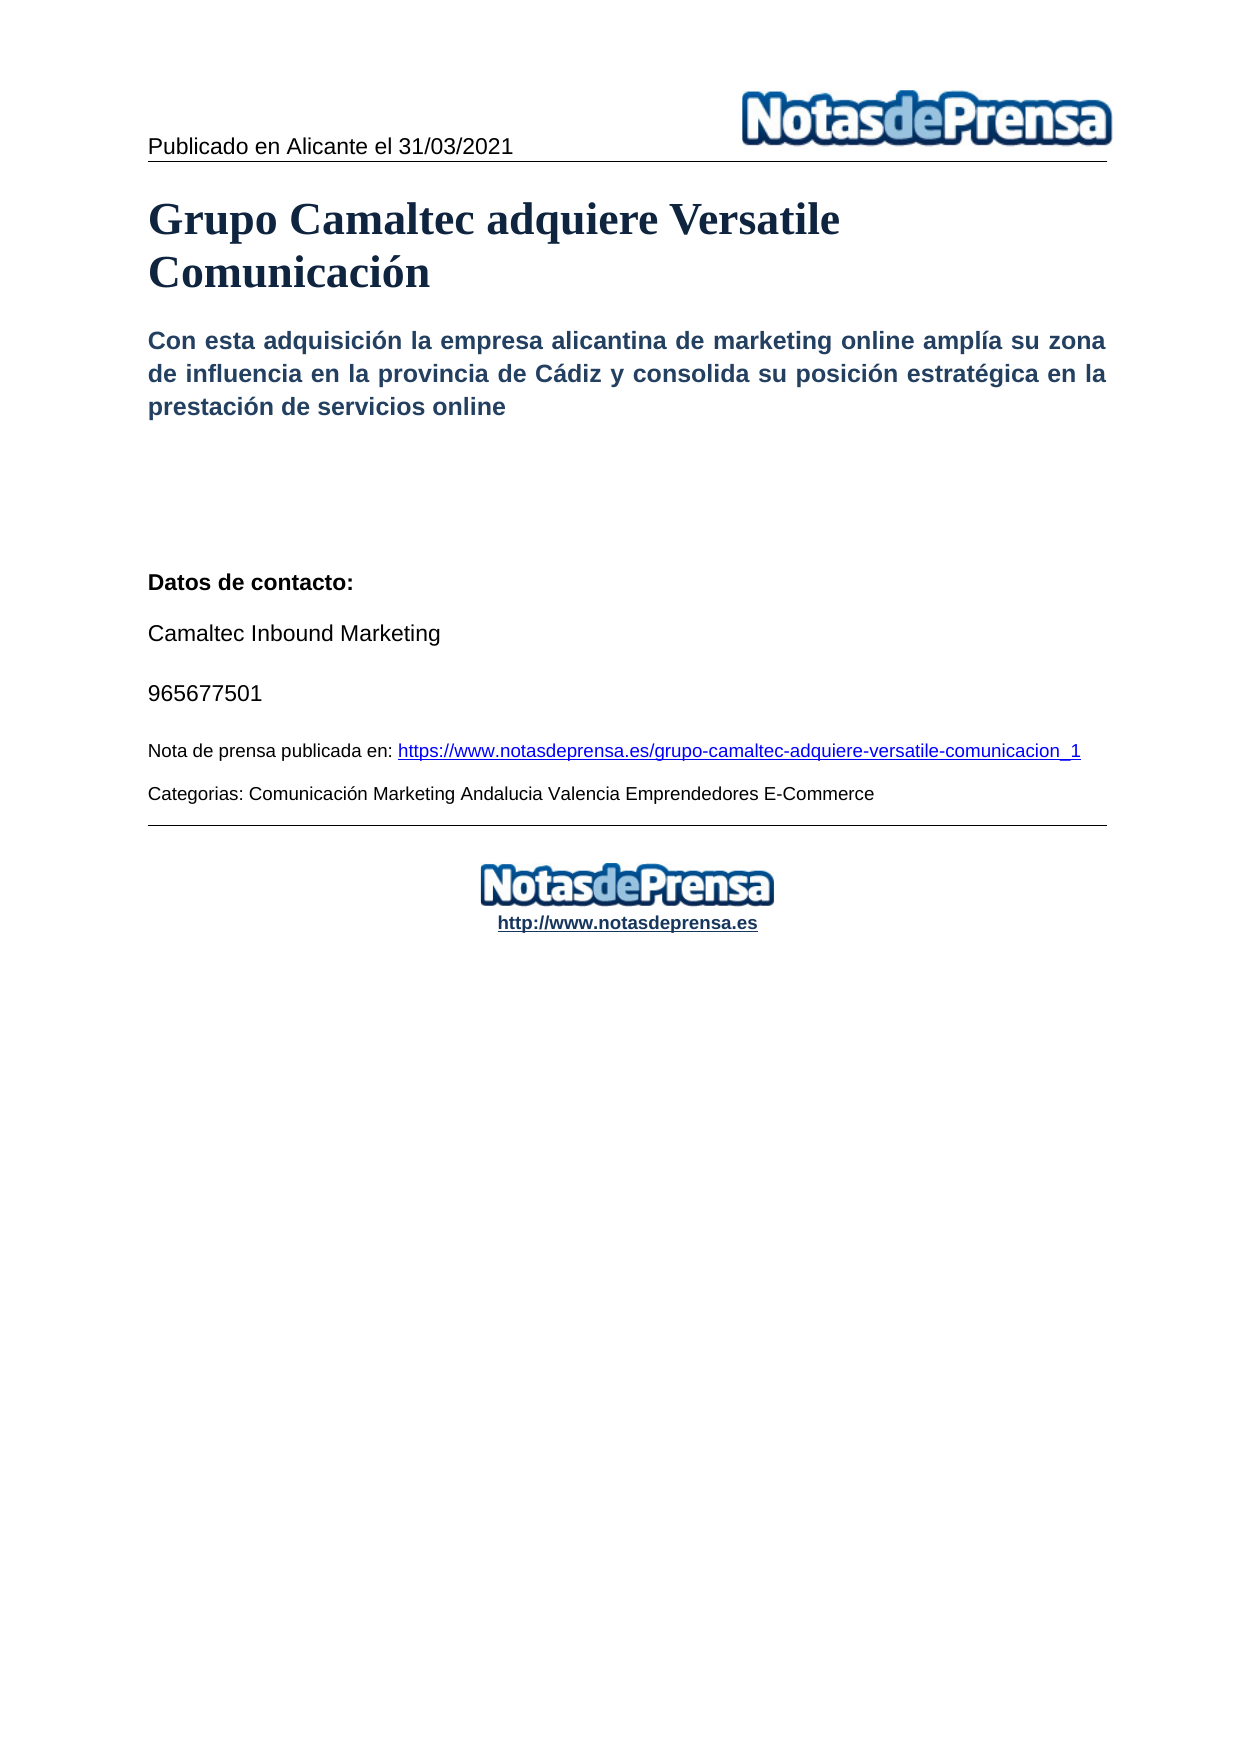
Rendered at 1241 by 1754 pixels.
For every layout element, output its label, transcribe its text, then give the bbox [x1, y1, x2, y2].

text http://www.notasdeprensa.es [148, 912, 1107, 934]
text Categorias: Comunicación Marketing Andalucia Valencia Emprendedores E-Commerce [148, 783, 1107, 804]
text 965677501 [148, 680, 1063, 706]
text Datos de contacto: [148, 568, 1107, 595]
text Publicado en Alicante el 31/03/2021 [148, 133, 1107, 161]
picture [480, 862, 775, 908]
text Nota de prensa publicada en: https://www.notasdeprensa.es/grupo-camaltec-adquiere-versatile-comunicacion_1 [148, 740, 1107, 762]
subtitle Grupo Camaltec adquiere Versatile Comunicación [148, 192, 1107, 297]
picture [742, 90, 1113, 148]
subtitle Con esta adquisición la empresa alicantina de marketing online amplía su zona de influencia en la provincia de Cádiz y consolida su posición estratégica en la prestación de servicios online [148, 326, 1107, 421]
text Camaltec Inbound Marketing [148, 619, 1063, 646]
